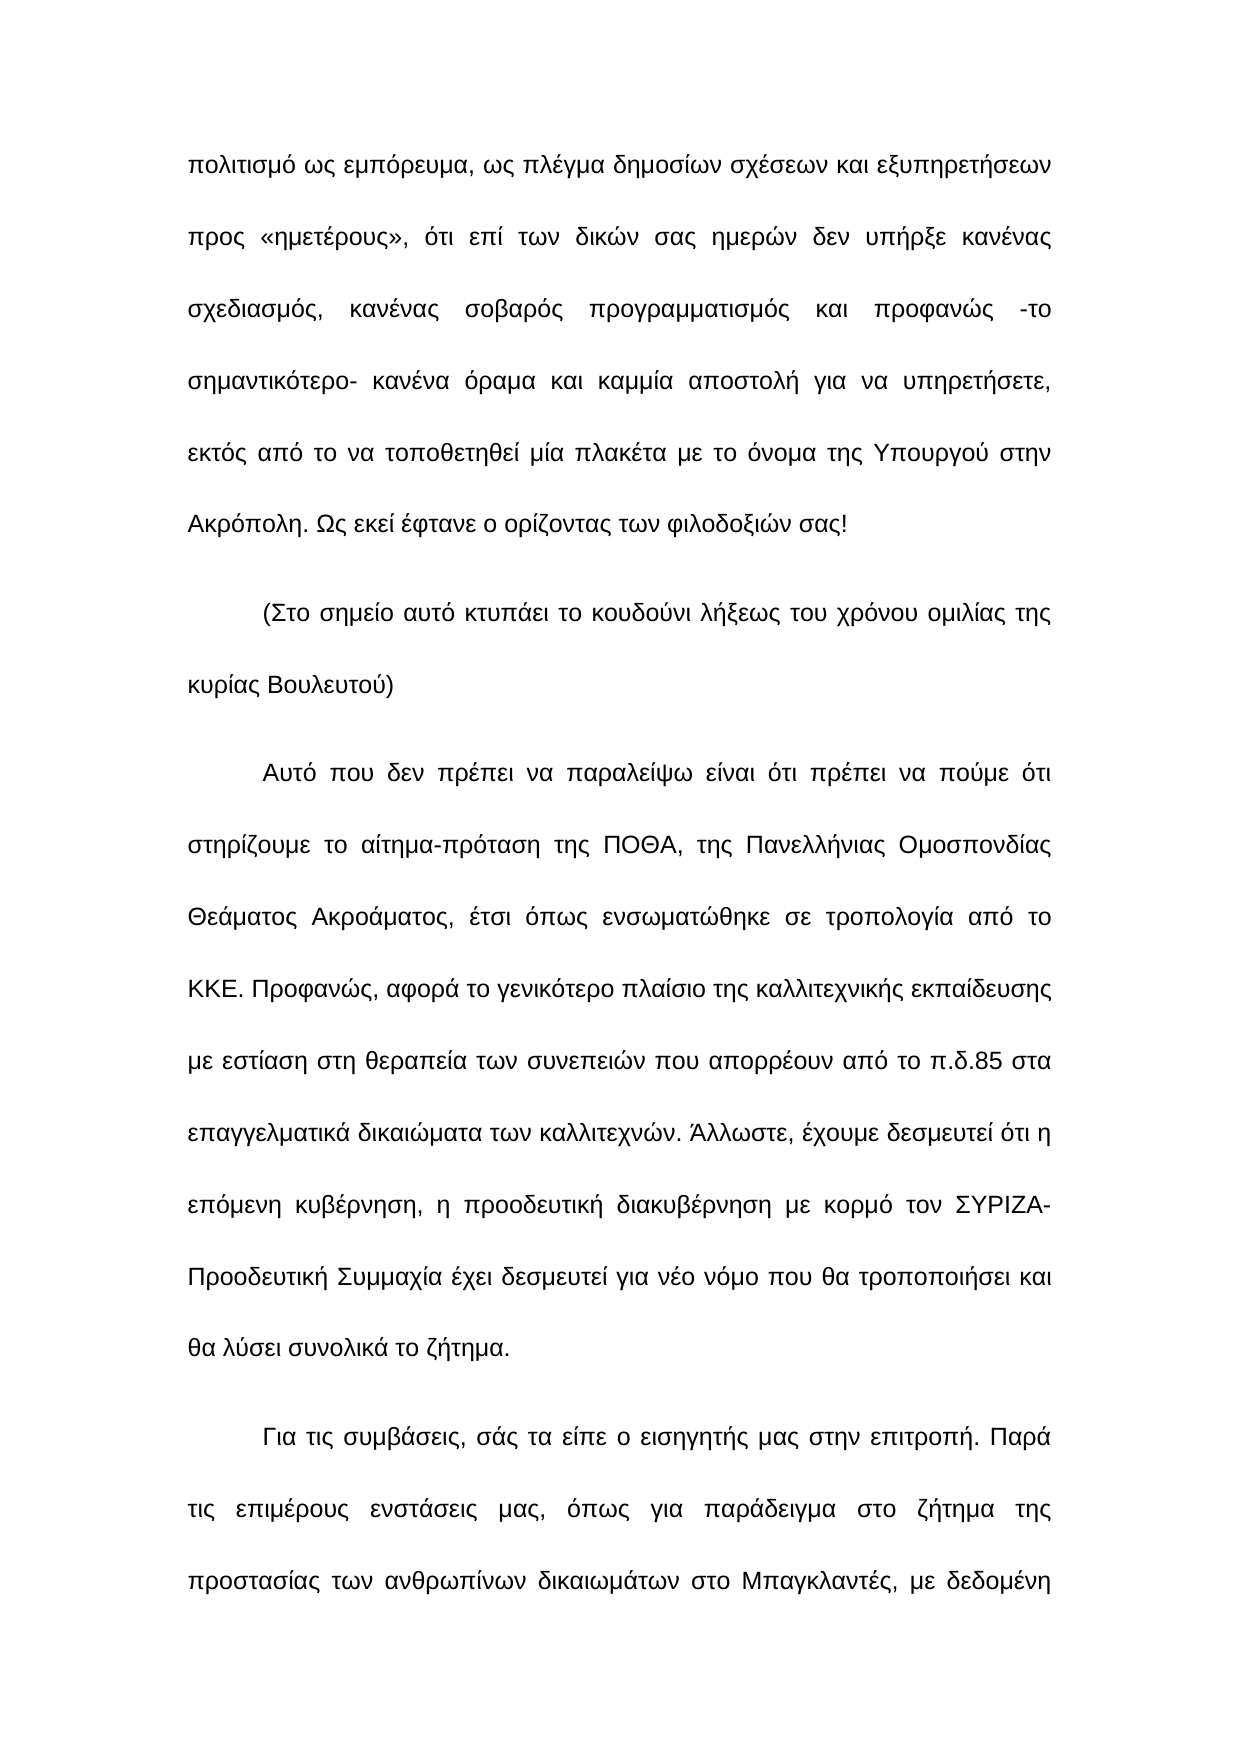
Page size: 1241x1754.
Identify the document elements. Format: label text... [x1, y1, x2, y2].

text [187, 1422, 1053, 1594]
text (Στο σημείο αυτό κτυπάει το κουδούνι λήξεως του χρόνου ομιλίας της κυρίας Βουλευτού) [187, 598, 1053, 698]
text Αυτό που δεν πρέπει να παραλείψω είναι ότι πρέπει να πούμε ότι στηρίζουμε το αίτημα-πρόταση της ΠΟΘΑ, της Πανελλήνιας Ομοσπονδίας Θεάματος Ακροάματος, έτσι όπως ενσωματώθηκε σε τροπολογία από το ΚΚΕ. Προφανώς, αφορά το γενικότερο πλαίσιο της καλλιτεχνικής εκπαίδευσης με εστίαση στη θεραπεία των συνεπειών που απορρέουν από το π.δ.85 στα επαγγελματικά δικαιώματα των καλλιτεχνών. Άλλωστε, έχουμε δεσμευτεί ότι η επόμενη κυβέρνηση, η προοδευτική διακυβέρνηση με κορμό τον ΣΥΡΙΖΑ-Προοδευτική Συμμαχία έχει δεσμευτεί για νέο νόμο που θα τροποποιήσει και θα λύσει συνολικά το ζήτημα. [187, 758, 1053, 1362]
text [187, 150, 1053, 538]
